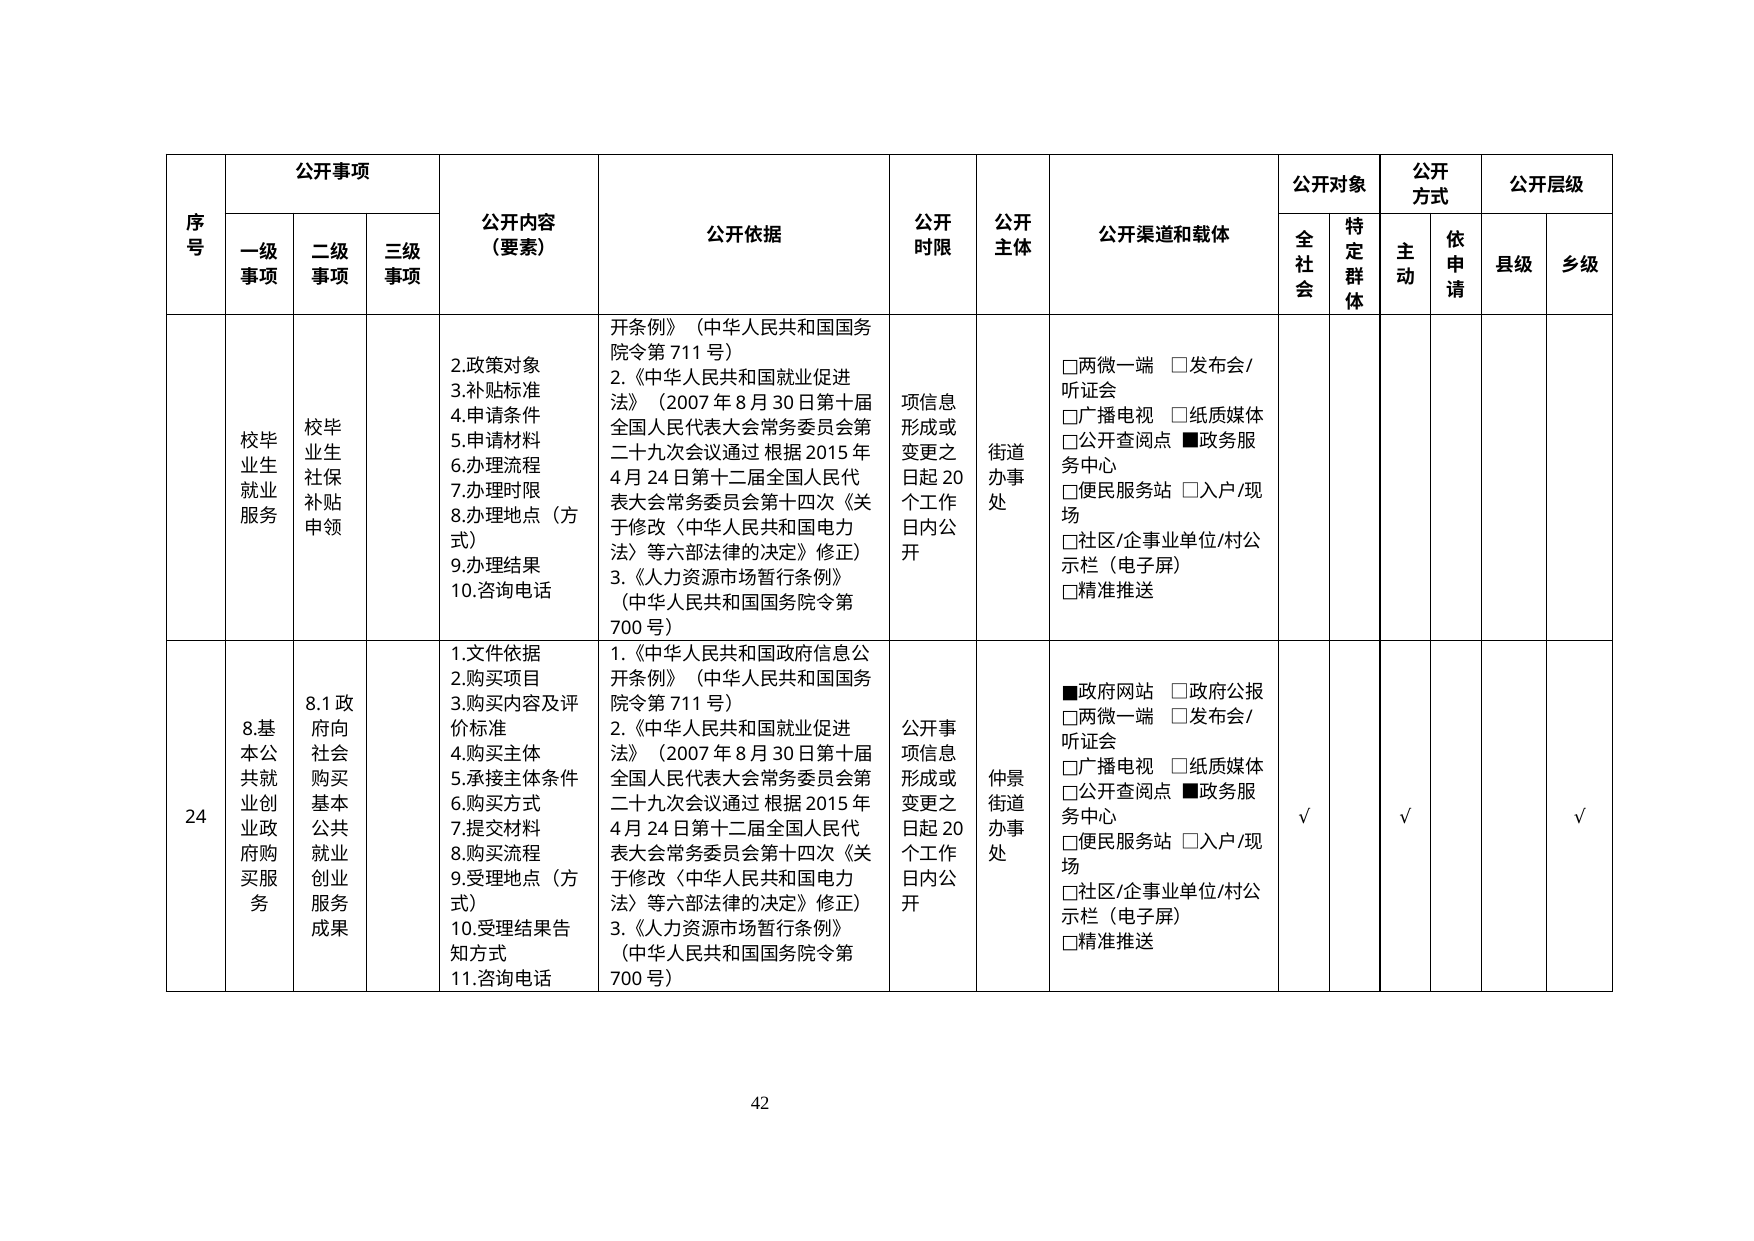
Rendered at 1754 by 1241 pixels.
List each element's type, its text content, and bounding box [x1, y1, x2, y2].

table_cell 仲景街道办事处 [977, 641, 1049, 991]
table_header 公开层级 [1482, 155, 1612, 213]
table_header 公开对象 [1279, 155, 1379, 213]
table_cell [367, 641, 439, 991]
table_cell √ [1279, 641, 1329, 991]
table_header 公开主体 [977, 155, 1049, 314]
table_cell [1431, 315, 1481, 640]
table_cell 二级事项 [294, 214, 366, 314]
table_cell 24 [167, 641, 225, 991]
table_header 公开渠道和载体 [1050, 155, 1278, 314]
table_header 公开 时限 [890, 155, 976, 314]
table_cell 三级事项 [367, 214, 439, 314]
table_cell 主动 [1381, 214, 1430, 314]
table_cell 县级 [1482, 214, 1546, 314]
table_cell 乡级 [1547, 214, 1612, 314]
table_cell 7.4高校毕业生社保补贴申领 [294, 315, 366, 640]
table_cell 一级事项 [226, 214, 293, 314]
table_cell √ [1547, 315, 1612, 640]
table_cell 7.高校毕业生就业服务 [226, 315, 293, 640]
table_cell [1482, 315, 1546, 640]
table_cell 23 [167, 315, 225, 640]
table_cell [367, 315, 439, 640]
table_cell [1482, 641, 1546, 991]
table_cell √ [1279, 315, 1329, 640]
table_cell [1050, 315, 1278, 640]
table_header 序号 [167, 155, 225, 314]
table_header 公开 方式 [1381, 155, 1481, 213]
table_cell √ [1547, 641, 1612, 991]
table_cell [1431, 641, 1481, 991]
table_cell √ [1381, 641, 1430, 991]
table_header 公开内容 （要素） [440, 155, 598, 314]
table_cell 特定群体 [1330, 214, 1379, 314]
table_cell 1.文件依据 2.购买项目 3.购买内容及评价标准 4.购买主体 5.承接主体条件 6.购买方式 7.提交材料 8.购买流程 9.受理地点（方式） 10.受理结果告知方式 11.咨询电话 [440, 641, 598, 991]
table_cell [599, 315, 889, 640]
table_cell 公开事项信息形成或变更之日起20个工作日内公开 [890, 315, 976, 640]
table_cell [1330, 641, 1379, 991]
table_cell ■政府网站 □政府公报 □两微一端 □发布会/听证会 □广播电视 □纸质媒体 □公开查阅点 ■政务服务中心 □便民服务站 □入户/现场 □社区/企事业单位/村公示栏（电子屏） □精准推送 [1050, 641, 1278, 991]
table_cell [1330, 315, 1379, 640]
table_cell 全社会 [1279, 214, 1329, 314]
table_header 公开事项 [226, 155, 439, 213]
table_cell 8.基本公共就业创业政府购买服务 [226, 641, 293, 991]
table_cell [440, 315, 598, 640]
table_cell 仲景街道办事处 [977, 315, 1049, 640]
table_header 公开依据 [599, 155, 889, 314]
table_cell 依申请 [1431, 214, 1481, 314]
table_cell √ [1381, 315, 1430, 640]
table_cell 8.1政府向社会购买基本公共就业创业服务成果 [294, 641, 366, 991]
table_cell 公开事项信息形成或变更之日起20个工作日内公开 [890, 641, 976, 991]
